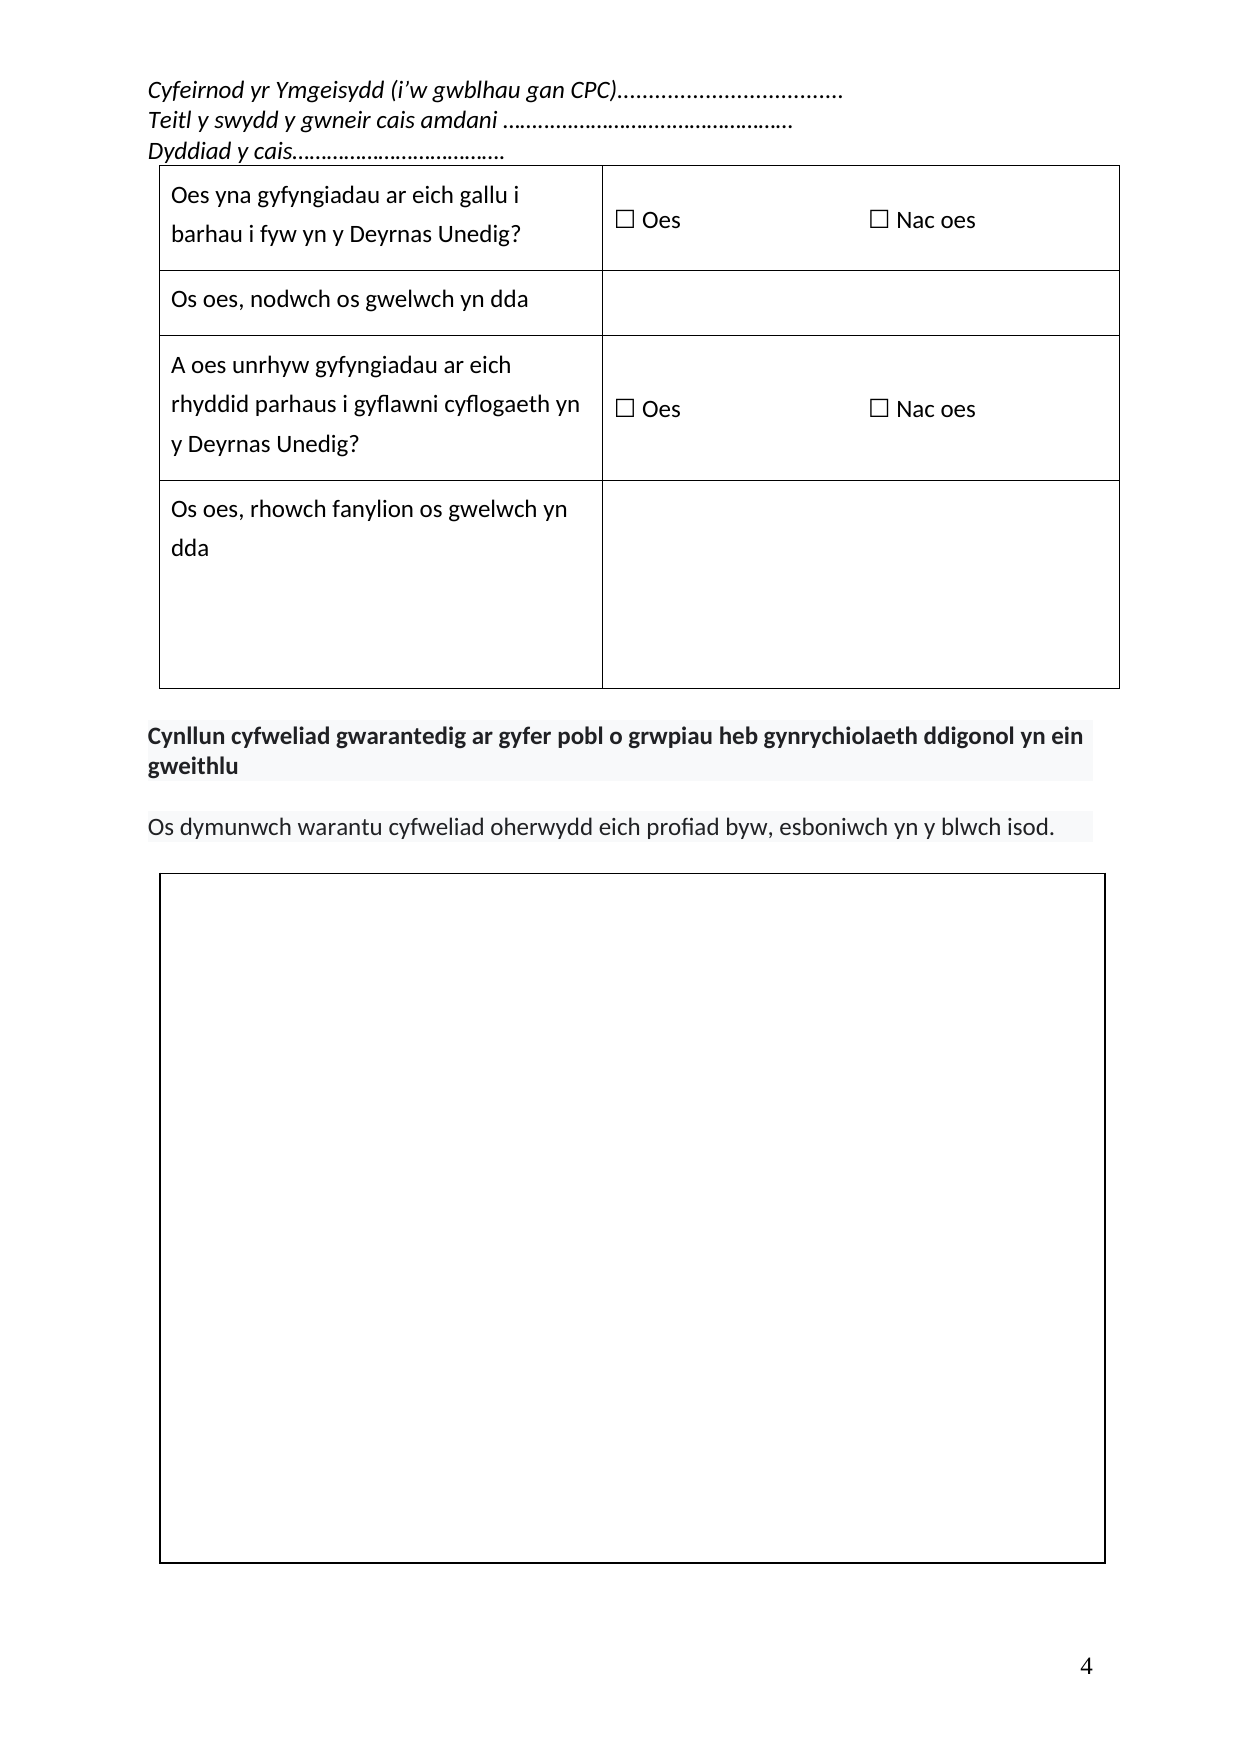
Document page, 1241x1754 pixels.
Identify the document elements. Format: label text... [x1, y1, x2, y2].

text Cynllun cyfweliad gwarantedig ar gyfer pobl o grwpiau heb gynrychiolaeth ddigonol yn ein gweithlu [148, 720, 1093, 781]
table_cell [603, 481, 1119, 688]
table_header [161, 874, 1104, 1562]
text Os dymunwch warantu cyfweliad oherwydd eich profiad byw, esboniwch yn y blwch isod. [148, 811, 1093, 842]
table_cell Os oes, nodwch os gwelwch yn dda [160, 271, 602, 335]
table_cell [603, 271, 1119, 335]
table_cell ☐ Nac oes [857, 166, 1119, 270]
table_cell A oes unrhyw gyfyngiadau ar eich rhyddid parhaus i gyflawni cyflogaeth yn y Deyrnas Unedig? [160, 336, 602, 479]
table_cell Os oes, rhowch fanylion os gwelwch yn dda [160, 481, 602, 688]
table_cell ☐ Nac oes [857, 336, 1119, 479]
table_cell Oes yna gyfyngiadau ar eich gallu i barhau i fyw yn y Deyrnas Unedig? [160, 166, 602, 270]
table_cell ☐ Oes [603, 336, 857, 479]
table_cell ☐ Oes [603, 166, 857, 270]
